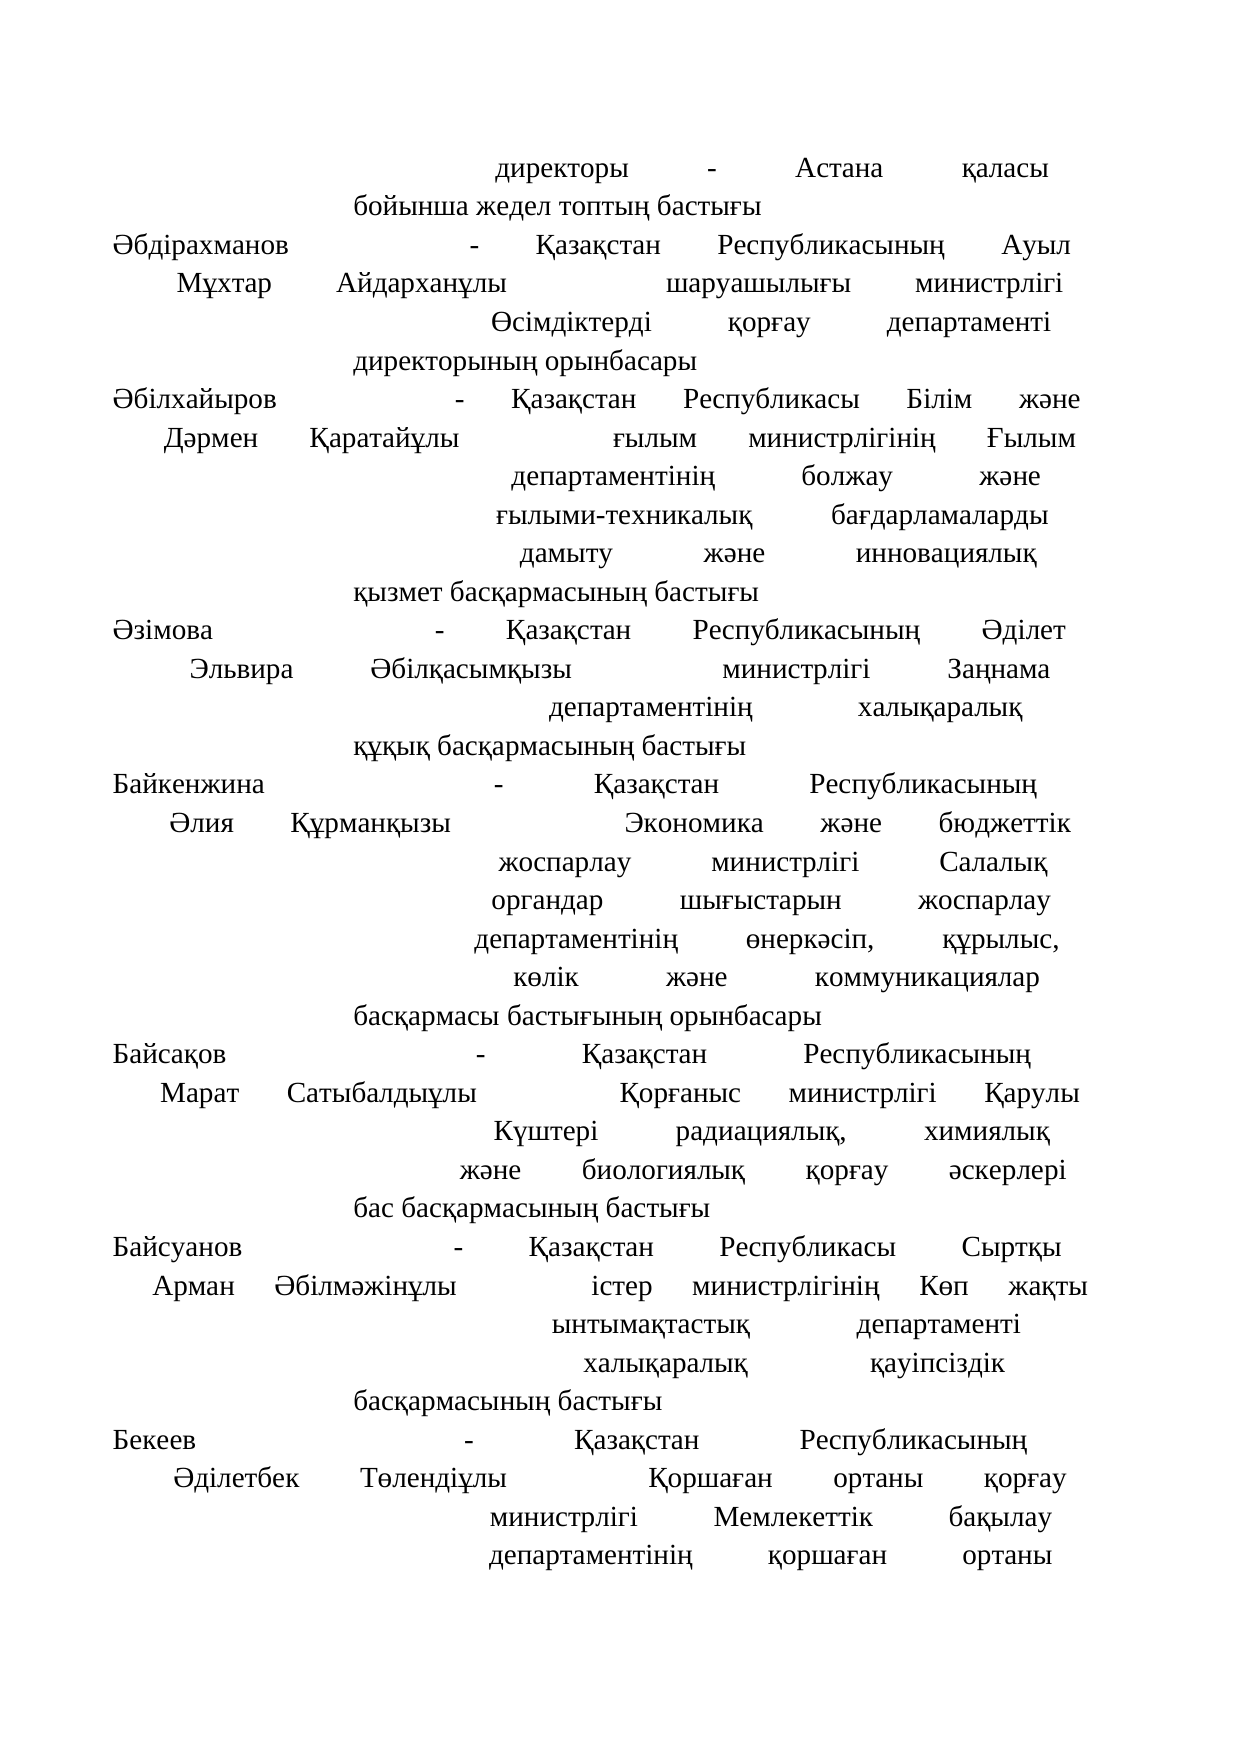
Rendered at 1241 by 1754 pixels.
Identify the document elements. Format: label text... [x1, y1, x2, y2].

text Байкенжина - Қазақстан Республикасының Әлия Құрманқызы Экономика және бюджеттiк жоспарлау министрлiгi Салалық органдар шығыстарын жоспарлау департаментінің өнеркәсiп, құрылыс, көлiк және коммуникациялар басқармасы бастығының орынбасары [112, 767, 1128, 1031]
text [112, 1422, 1128, 1571]
text Әбдiрахманов - Қазақстан Республикасының Ауыл Мұхтар Айдарханұлы шаруашылығы министрлiгі Өсiмдiктердi қорғау департаментi директорының орынбасары [112, 227, 1128, 376]
text Байсуанов - Қазақстан Республикасы Сыртқы Арман Әбiлмәжiнұлы iстер министрлiгiнiң Көп жақты ынтымақтастық департаментi халықаралық қауіпсіздік басқармасының бастығы [112, 1229, 1128, 1417]
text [112, 150, 1128, 222]
text Әзiмова - Қазақстан Республикасының Әдiлет Эльвира Әбiлқасымқызы министрлiгi Заңнама департаментінің халықаралық құқық басқармасының бастығы [112, 612, 1128, 762]
text Әбiлхайыров - Қазақстан Республикасы Бiлiм және Дәрмен Қаратайұлы ғылым министрлiгiнiң Ғылым департаментiнiң болжау және ғылыми-техникалық бағдарламаларды дамыту және инновациялық қызмет басқармасының бастығы [112, 381, 1128, 607]
text Байсақов - Қазақстан Республикасының Марат Сатыбалдыұлы Қорғаныс министрлiгi Қарулы Күштерi радиациялық, химиялық және биологиялық қорғау әскерлерi бас басқармасының бастығы [112, 1036, 1128, 1224]
